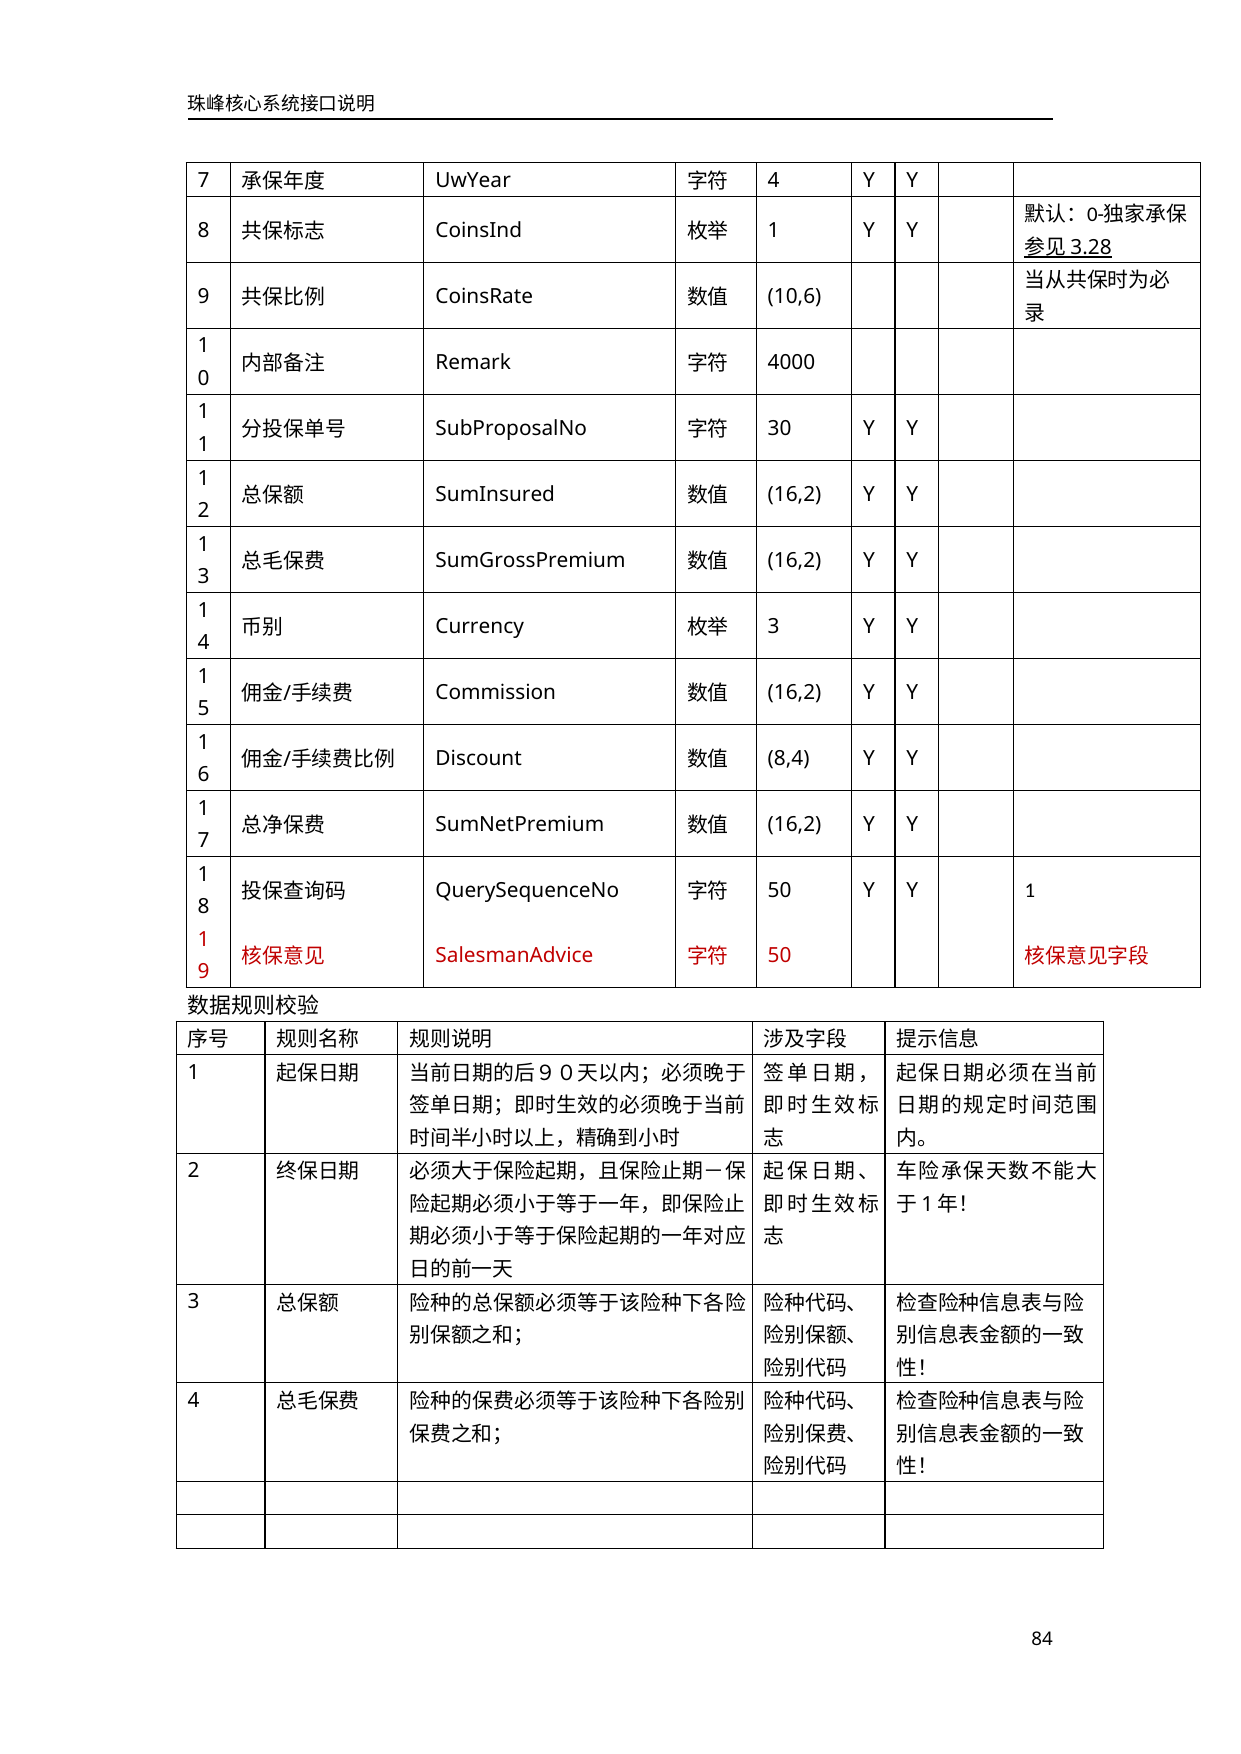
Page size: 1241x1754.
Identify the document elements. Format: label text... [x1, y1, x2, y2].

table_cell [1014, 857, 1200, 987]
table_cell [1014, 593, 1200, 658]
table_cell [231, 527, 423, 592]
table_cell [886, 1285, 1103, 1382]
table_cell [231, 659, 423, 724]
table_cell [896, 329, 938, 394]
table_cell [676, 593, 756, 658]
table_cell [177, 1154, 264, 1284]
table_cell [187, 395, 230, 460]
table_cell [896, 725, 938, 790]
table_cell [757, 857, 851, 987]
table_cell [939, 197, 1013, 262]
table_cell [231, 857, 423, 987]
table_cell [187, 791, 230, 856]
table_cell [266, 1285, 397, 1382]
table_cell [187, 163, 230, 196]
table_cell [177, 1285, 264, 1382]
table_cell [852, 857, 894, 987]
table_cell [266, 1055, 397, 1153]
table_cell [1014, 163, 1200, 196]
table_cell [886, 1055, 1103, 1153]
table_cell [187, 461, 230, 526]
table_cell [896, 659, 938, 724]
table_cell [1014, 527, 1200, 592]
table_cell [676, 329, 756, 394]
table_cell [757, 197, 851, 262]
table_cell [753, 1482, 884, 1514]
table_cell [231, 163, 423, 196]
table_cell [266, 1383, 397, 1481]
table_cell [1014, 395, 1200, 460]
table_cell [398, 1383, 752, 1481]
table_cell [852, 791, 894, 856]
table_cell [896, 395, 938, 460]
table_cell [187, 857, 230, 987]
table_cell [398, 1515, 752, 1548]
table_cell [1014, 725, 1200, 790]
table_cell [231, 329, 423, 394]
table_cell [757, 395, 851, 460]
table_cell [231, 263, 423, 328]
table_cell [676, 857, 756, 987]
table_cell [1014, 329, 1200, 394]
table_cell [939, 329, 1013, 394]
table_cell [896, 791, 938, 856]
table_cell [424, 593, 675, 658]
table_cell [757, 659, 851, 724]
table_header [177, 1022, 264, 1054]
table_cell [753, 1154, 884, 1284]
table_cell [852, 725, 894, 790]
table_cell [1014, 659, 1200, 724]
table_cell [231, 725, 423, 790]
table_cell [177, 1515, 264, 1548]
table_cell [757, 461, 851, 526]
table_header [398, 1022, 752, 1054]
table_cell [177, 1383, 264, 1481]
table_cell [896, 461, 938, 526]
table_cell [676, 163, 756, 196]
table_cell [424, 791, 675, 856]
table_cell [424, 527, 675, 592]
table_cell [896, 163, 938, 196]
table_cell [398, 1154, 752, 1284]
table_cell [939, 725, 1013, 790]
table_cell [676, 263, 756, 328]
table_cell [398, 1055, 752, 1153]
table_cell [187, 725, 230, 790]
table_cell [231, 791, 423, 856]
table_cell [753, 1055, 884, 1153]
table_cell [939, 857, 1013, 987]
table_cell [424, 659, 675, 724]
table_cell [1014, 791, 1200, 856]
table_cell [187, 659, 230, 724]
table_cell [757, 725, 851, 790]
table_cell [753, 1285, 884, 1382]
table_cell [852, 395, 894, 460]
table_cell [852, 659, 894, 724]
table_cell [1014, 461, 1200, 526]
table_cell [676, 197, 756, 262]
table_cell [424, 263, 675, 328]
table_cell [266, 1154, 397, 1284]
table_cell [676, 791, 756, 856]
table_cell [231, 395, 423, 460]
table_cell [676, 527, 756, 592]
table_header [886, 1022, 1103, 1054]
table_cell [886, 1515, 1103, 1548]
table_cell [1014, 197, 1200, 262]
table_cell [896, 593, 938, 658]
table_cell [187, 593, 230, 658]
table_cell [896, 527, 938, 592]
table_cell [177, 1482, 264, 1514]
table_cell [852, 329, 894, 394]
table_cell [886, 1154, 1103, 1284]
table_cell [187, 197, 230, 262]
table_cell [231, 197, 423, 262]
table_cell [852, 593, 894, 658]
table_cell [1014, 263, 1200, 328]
list 数据规则校验 [187, 988, 1059, 1021]
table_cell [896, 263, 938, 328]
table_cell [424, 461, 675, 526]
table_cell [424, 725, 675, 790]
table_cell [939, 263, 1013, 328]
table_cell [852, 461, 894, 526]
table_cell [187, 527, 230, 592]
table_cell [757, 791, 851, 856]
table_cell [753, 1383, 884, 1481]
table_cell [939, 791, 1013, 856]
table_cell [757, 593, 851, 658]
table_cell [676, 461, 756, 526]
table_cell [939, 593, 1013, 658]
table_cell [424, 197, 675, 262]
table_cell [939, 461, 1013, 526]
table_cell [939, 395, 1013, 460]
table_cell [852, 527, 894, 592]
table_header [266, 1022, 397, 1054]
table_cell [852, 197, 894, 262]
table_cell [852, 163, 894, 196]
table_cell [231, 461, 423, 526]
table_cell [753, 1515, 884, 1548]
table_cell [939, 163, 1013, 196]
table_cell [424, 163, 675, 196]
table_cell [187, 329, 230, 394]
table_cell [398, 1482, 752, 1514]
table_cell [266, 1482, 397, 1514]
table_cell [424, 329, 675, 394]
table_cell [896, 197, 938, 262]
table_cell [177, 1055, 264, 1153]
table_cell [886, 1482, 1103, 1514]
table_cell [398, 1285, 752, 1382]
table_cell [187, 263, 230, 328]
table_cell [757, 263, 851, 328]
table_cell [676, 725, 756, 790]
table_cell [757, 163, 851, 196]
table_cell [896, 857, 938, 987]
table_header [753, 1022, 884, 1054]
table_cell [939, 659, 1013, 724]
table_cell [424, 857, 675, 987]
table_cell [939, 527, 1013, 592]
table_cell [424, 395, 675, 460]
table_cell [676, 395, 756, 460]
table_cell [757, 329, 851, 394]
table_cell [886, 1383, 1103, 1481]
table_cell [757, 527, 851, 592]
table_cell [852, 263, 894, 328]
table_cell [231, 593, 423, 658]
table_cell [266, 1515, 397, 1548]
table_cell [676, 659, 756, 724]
